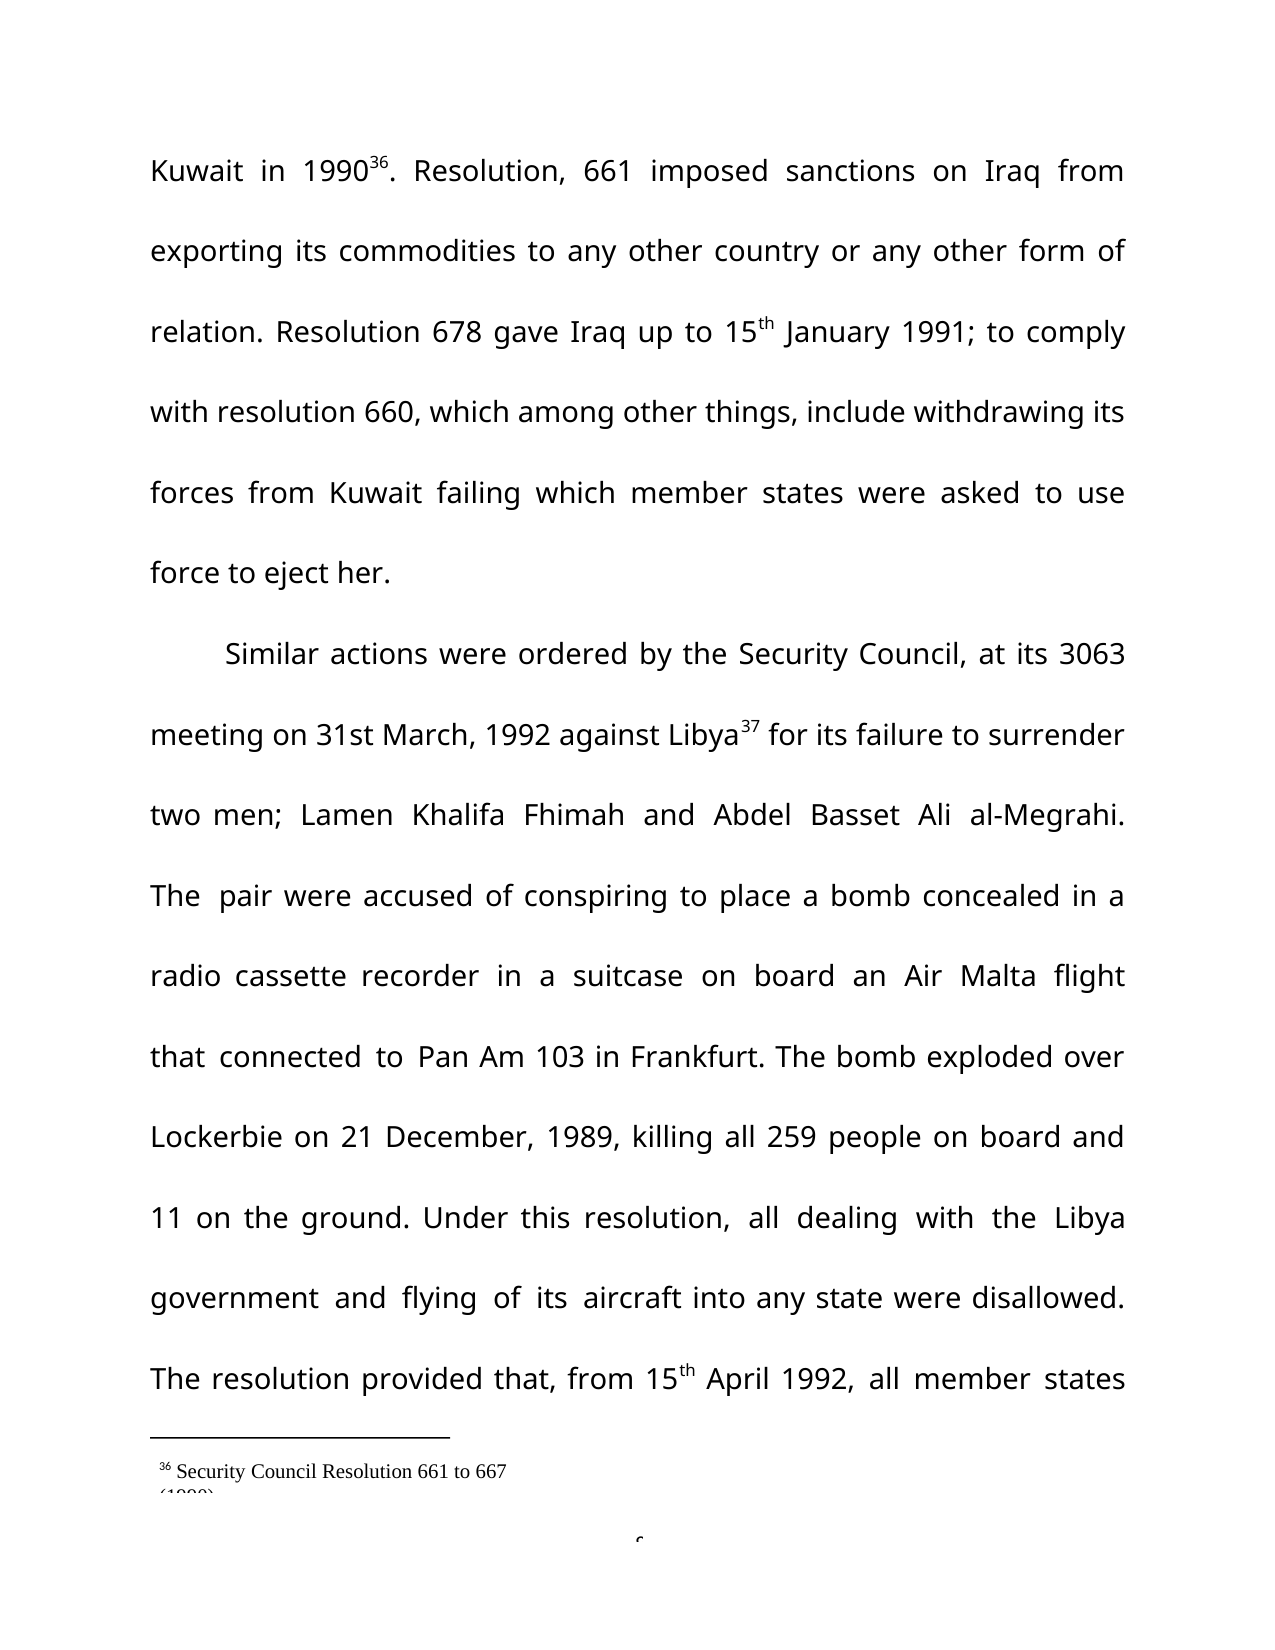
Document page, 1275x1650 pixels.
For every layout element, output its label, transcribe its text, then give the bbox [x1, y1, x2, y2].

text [150, 634, 1126, 1398]
text Kuwait in 199036. Resolution, 661 imposed sanctions on Iraq from exporting its commodities to any other country or any other form of relation. Resolution 678 gave Iraq up to 15th January 1991; to comply with resolution 660, which among other things, include withdrawing its forces from Kuwait failing which member states were asked to use force to eject her. [150, 150, 1126, 592]
